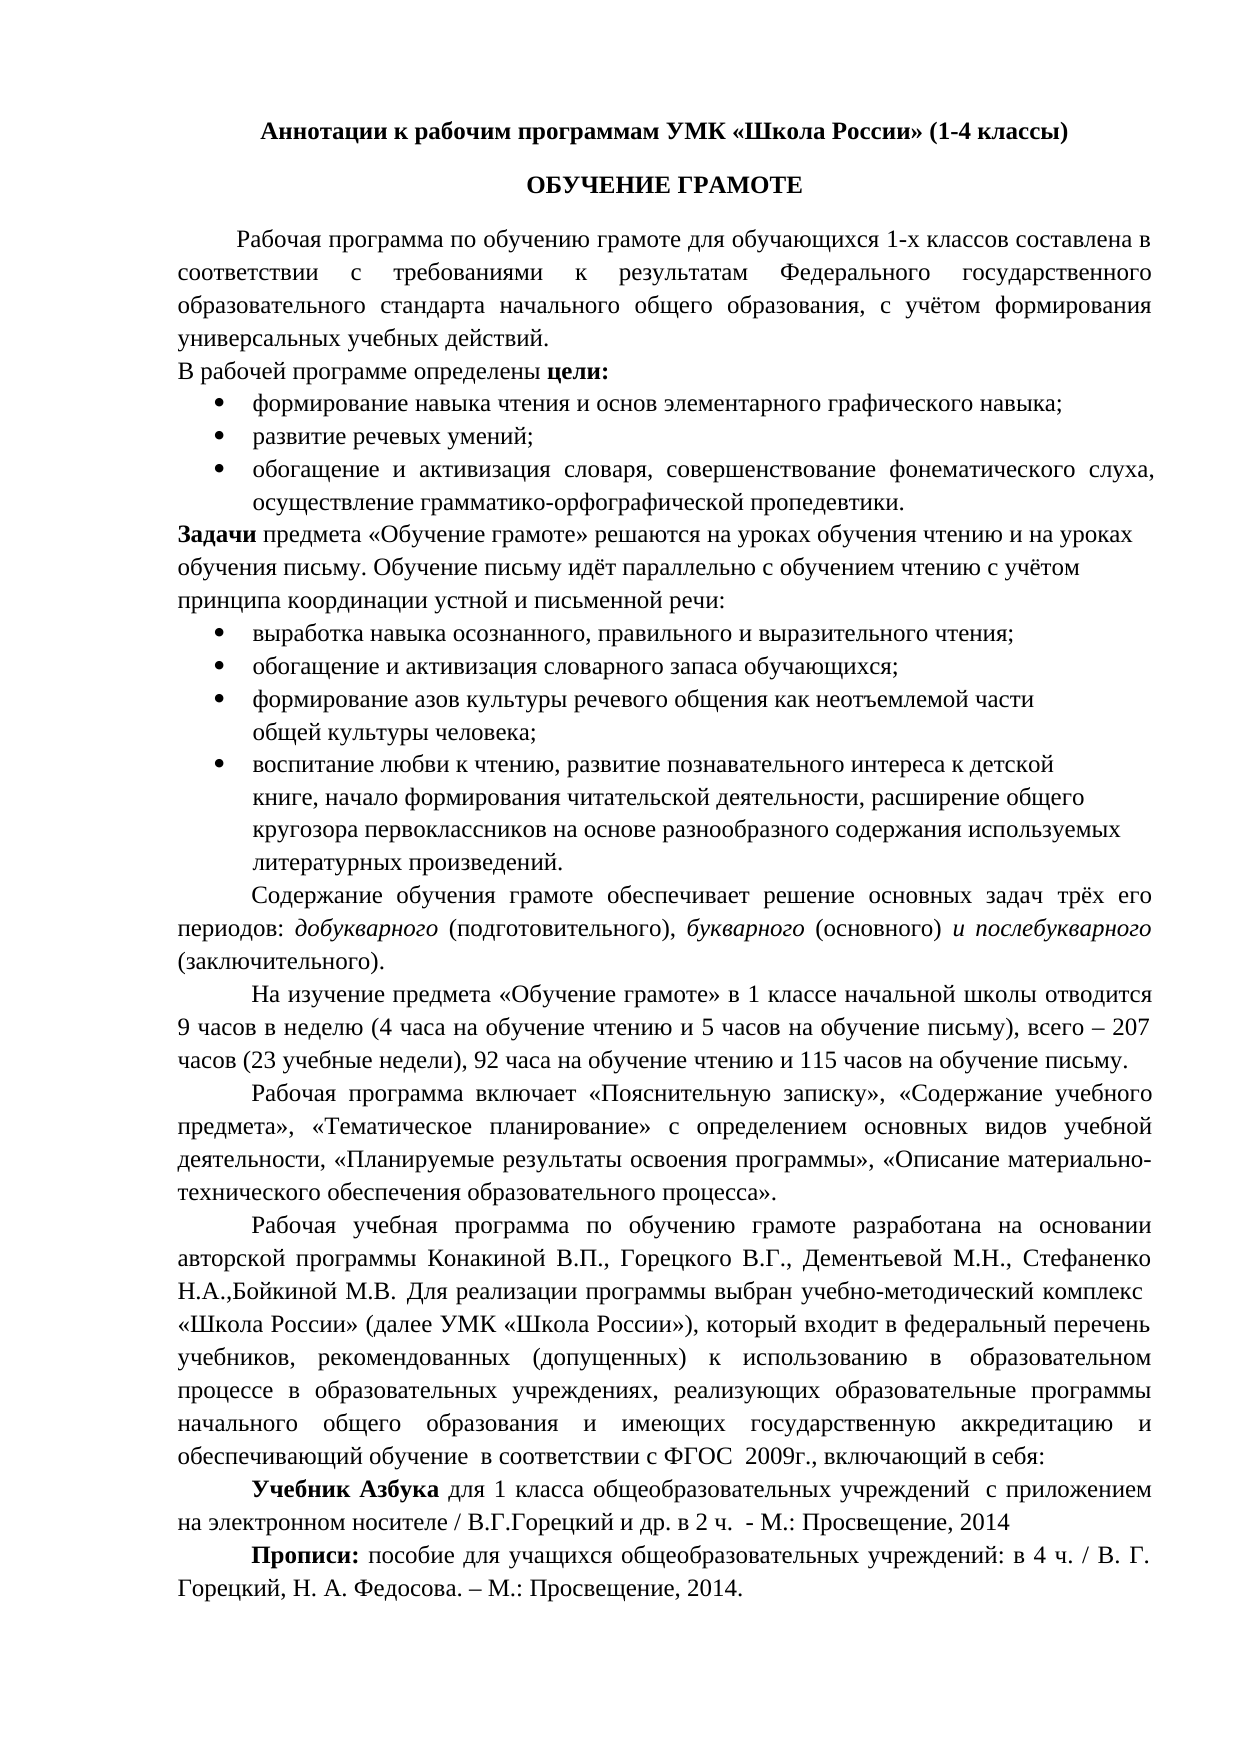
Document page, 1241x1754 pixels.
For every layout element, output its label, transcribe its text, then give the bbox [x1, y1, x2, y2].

list обогащение и активизация словарного запаса обучающихся; [215, 651, 1165, 680]
text Рабочая программа включает «Пояснительную записку», «Содержание учебного предмета», «Тематическое планирование» с определением основных видов учебной деятельности, «Планируемые результаты освоения программы», «Описание материально- технического обеспечения образовательного процесса». [177, 1078, 1152, 1206]
text Учебник Азбука для 1 класса общеобразовательных учреждений с приложением на электронном носителе / В.Г.Горецкий и др. в 2 ч. - М.: Просвещение, 2014 [177, 1474, 1152, 1536]
text Рабочая учебная программа по обучению грамоте разработана на основании авторской программы Конакиной В.П., Горецкого В.Г., Дементьевой М.Н., Стефаненко Н.А.,Бойкиной М.В. Для реализации программы выбран учебно-методический комплекс [177, 1210, 1152, 1305]
list развитие речевых умений; [215, 421, 1165, 450]
text Аннотации к рабочим программам УМК «Школа России» (1-4 классы) ОБУЧЕНИЕ ГРАМОТЕ [260, 116, 1070, 199]
list обогащение и активизация словаря, совершенствование фонематического слуха, осуществление грамматико-орфографической пропедевтики. [215, 454, 1154, 516]
text На изучение предмета «Обучение грамоте» в 1 классе начальной школы отводится 9 часов в неделю (4 часа на обучение чтению и 5 часов на обучение письму), всего – 207 часов (23 учебные недели), 92 часа на обучение чтению и 115 часов на обучение письму. [177, 979, 1152, 1074]
text Рабочая программа по обучению грамоте для обучающихся 1-х классов составлена в соответствии с требованиями к результатам Федерального государственного образовательного стандарта начального общего образования, с учётом формирования универсальных учебных действий. [177, 224, 1152, 352]
text Прописи: пособие для учащихся общеобразовательных учреждений: в 4 ч. / В. Г. Горецкий, Н. А. Федосова. – М.: Просвещение, 2014. [177, 1540, 1151, 1602]
text Содержание обучения грамоте обеспечивает решение основных задач трёх его периодов: добукварного (подготовительного), букварного (основного) и послебукварного (заключительного). [177, 880, 1152, 975]
list воспитание любви к чтению, развитие познавательного интереса к детской книге, начало формирования читательской деятельности, расширение общего кругозора первоклассников на основе разнообразного содержания используемых литературных произведений. [215, 749, 1127, 875]
list формирование азов культуры речевого общения как неотъемлемой части общей культуры человека; [215, 684, 1109, 746]
text Задачи предмета «Обучение грамоте» решаются на уроках обучения чтению и на уроках обучения письму. Обучение письму идёт параллельно с обучением чтению с учётом принципа координации устной и письменной речи: [177, 519, 1165, 614]
text В рабочей программе определены цели: [177, 356, 1165, 385]
text «Школа России» (далее УМК «Школа России»), который входит в федеральный перечень учебников, рекомендованных (допущенных) к использованию в образовательном процессе в образовательных учреждениях, реализующих образовательные программы начального общего образования и имеющих государственную аккредитацию и обеспечивающий обучение в соответствии с ФГОС 2009г., включающий в себя: [177, 1309, 1152, 1470]
list выработка навыка осознанного, правильного и выразительного чтения; [215, 618, 1165, 647]
list формирование навыка чтения и основ элементарного графического навыка; [215, 388, 1165, 417]
